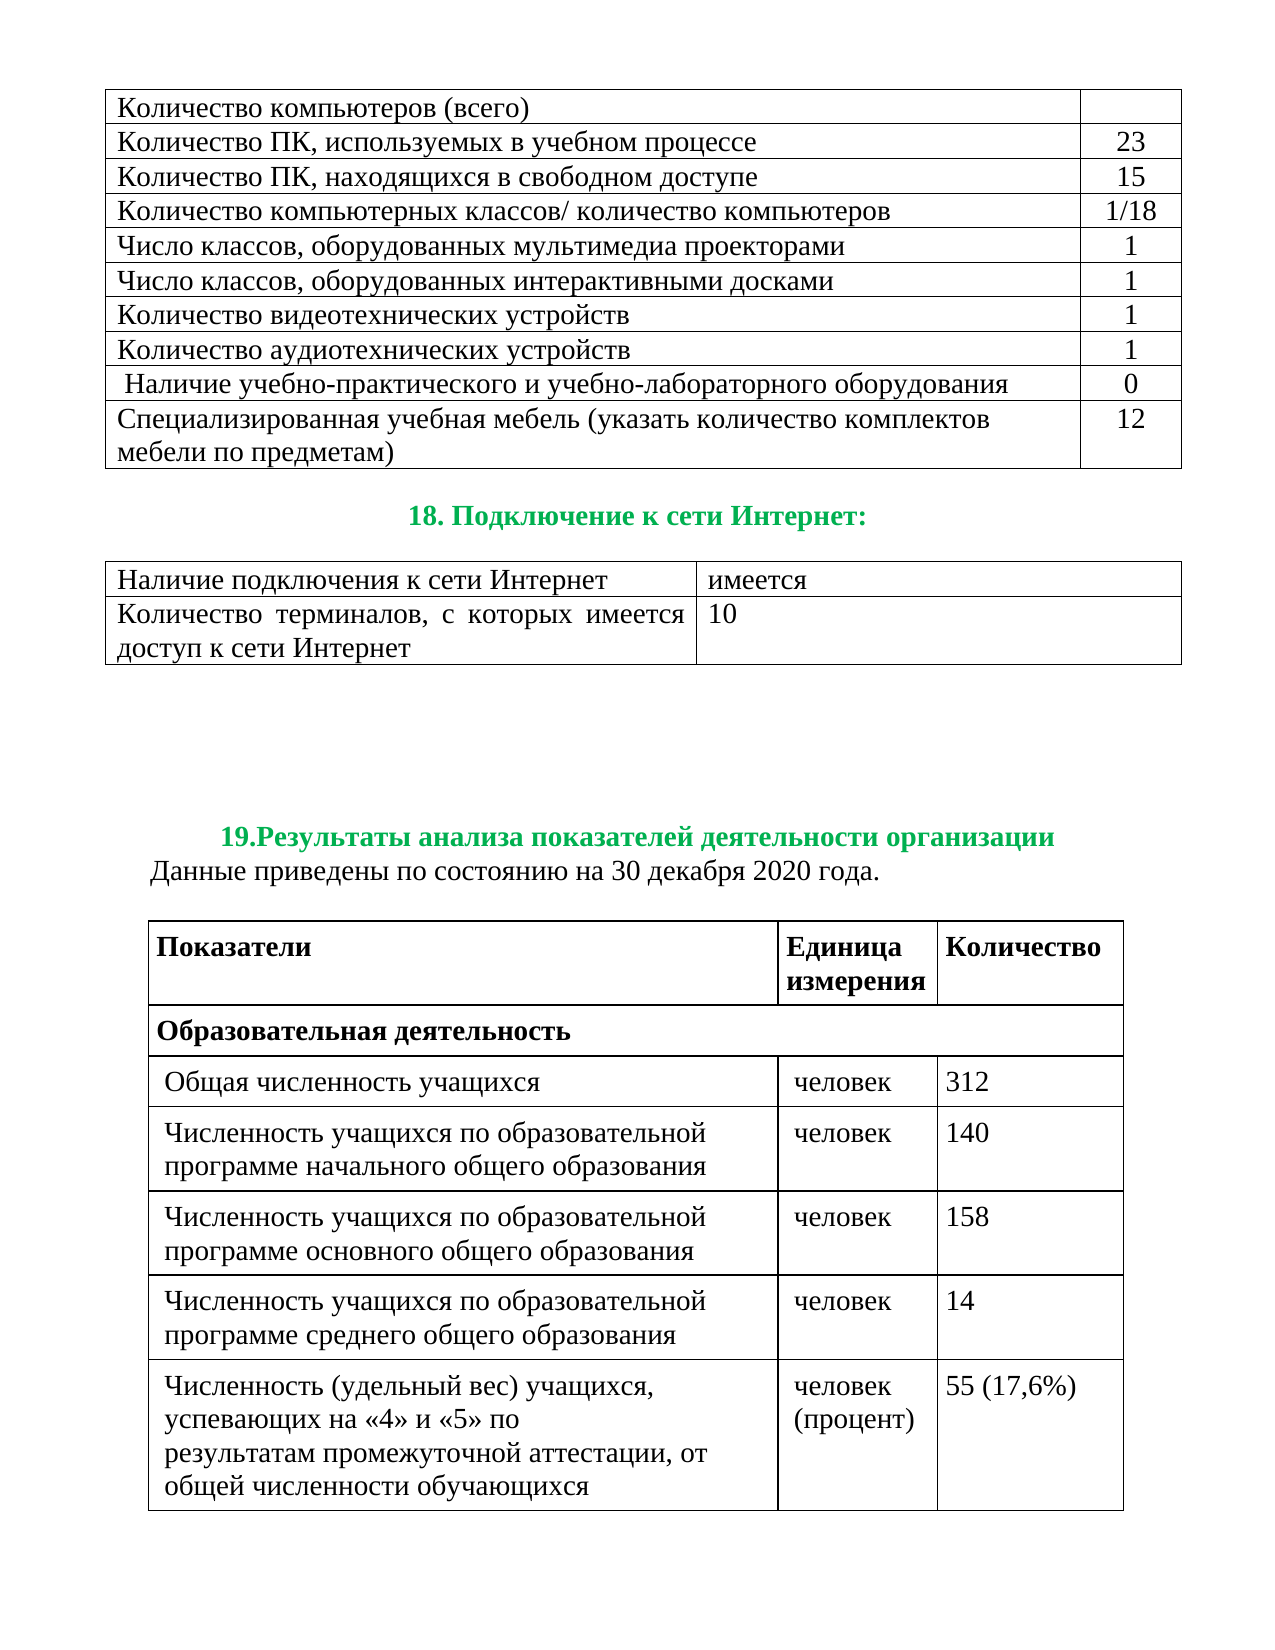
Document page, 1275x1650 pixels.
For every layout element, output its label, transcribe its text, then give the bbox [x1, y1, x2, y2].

text Данные приведены по состоянию на 30 декабря 2020 года. [150, 853, 1125, 886]
table_cell 23 [1081, 124, 1181, 158]
table_cell 312 [938, 1057, 1123, 1106]
table_cell 10 [697, 597, 1181, 664]
table_cell 14 [938, 1276, 1123, 1358]
table_cell 0 [1081, 366, 1181, 400]
text 18. Подключение к сети Интернет: [150, 498, 1125, 532]
table_cell Количество терминалов, с которых имеется доступ к сети Интернет [106, 597, 696, 664]
table_cell Численность учащихся по образовательной программе начального общего образования [149, 1107, 777, 1190]
table_header Показатели [149, 922, 777, 1004]
table_cell 1 [1081, 332, 1181, 365]
table_cell человек [779, 1107, 937, 1190]
table_header имеется [697, 562, 1181, 596]
table_cell человек [779, 1192, 937, 1274]
table_cell Наличие учебно-практического и учебно-лабораторного оборудования [106, 366, 1080, 400]
table_header Единица измерения [779, 922, 937, 1004]
table_cell Количество аудиотехнических устройств [106, 332, 1080, 365]
table_cell человек [779, 1276, 937, 1358]
table_cell Количество видеотехнических устройств [106, 297, 1080, 331]
table_cell человек [779, 1057, 937, 1106]
text 19.Результаты анализа показателей деятельности организации [150, 819, 1125, 853]
table_cell Число классов, оборудованных мультимедиа проекторами [106, 228, 1080, 262]
table_header Количество [938, 922, 1123, 1004]
table_cell 1 [1081, 228, 1181, 262]
table_cell Численность учащихся по образовательной программе среднего общего образования [149, 1276, 777, 1358]
table_header Наличие подключения к сети Интернет [106, 562, 696, 596]
table_cell Образовательная деятельность [149, 1006, 1123, 1055]
table_cell Количество компьютерных классов/ количество компьютеров [106, 194, 1080, 227]
table_cell 55 (17,6%) [938, 1360, 1123, 1510]
table_cell Общая численность учащихся [149, 1057, 777, 1106]
table_header Количество компьютеров (всего) [106, 90, 1080, 123]
table_cell 1/18 [1081, 194, 1181, 227]
table_cell 15 [1081, 159, 1181, 192]
table_cell человек (процент) [779, 1360, 937, 1510]
table_cell 140 [938, 1107, 1123, 1190]
table_cell 1 [1081, 297, 1181, 331]
table_cell Число классов, оборудованных интерактивными досками [106, 263, 1080, 296]
table_cell Специализированная учебная мебель (указать количество комплектов мебели по предметам) [106, 401, 1080, 468]
table_cell 12 [1081, 401, 1181, 468]
table_cell Численность учащихся по образовательной программе основного общего образования [149, 1192, 777, 1274]
table_cell Численность (удельный вес) учащихся, успевающих на «4» и «5» по результатам промежуточной аттестации, от общей численности обучающихся [149, 1360, 777, 1510]
table_cell 158 [938, 1192, 1123, 1274]
table_header [1081, 90, 1181, 123]
table_cell 1 [1081, 263, 1181, 296]
table_cell Количество ПК, используемых в учебном процессе [106, 124, 1080, 158]
table_cell Количество ПК, находящихся в свободном доступе [106, 159, 1080, 192]
